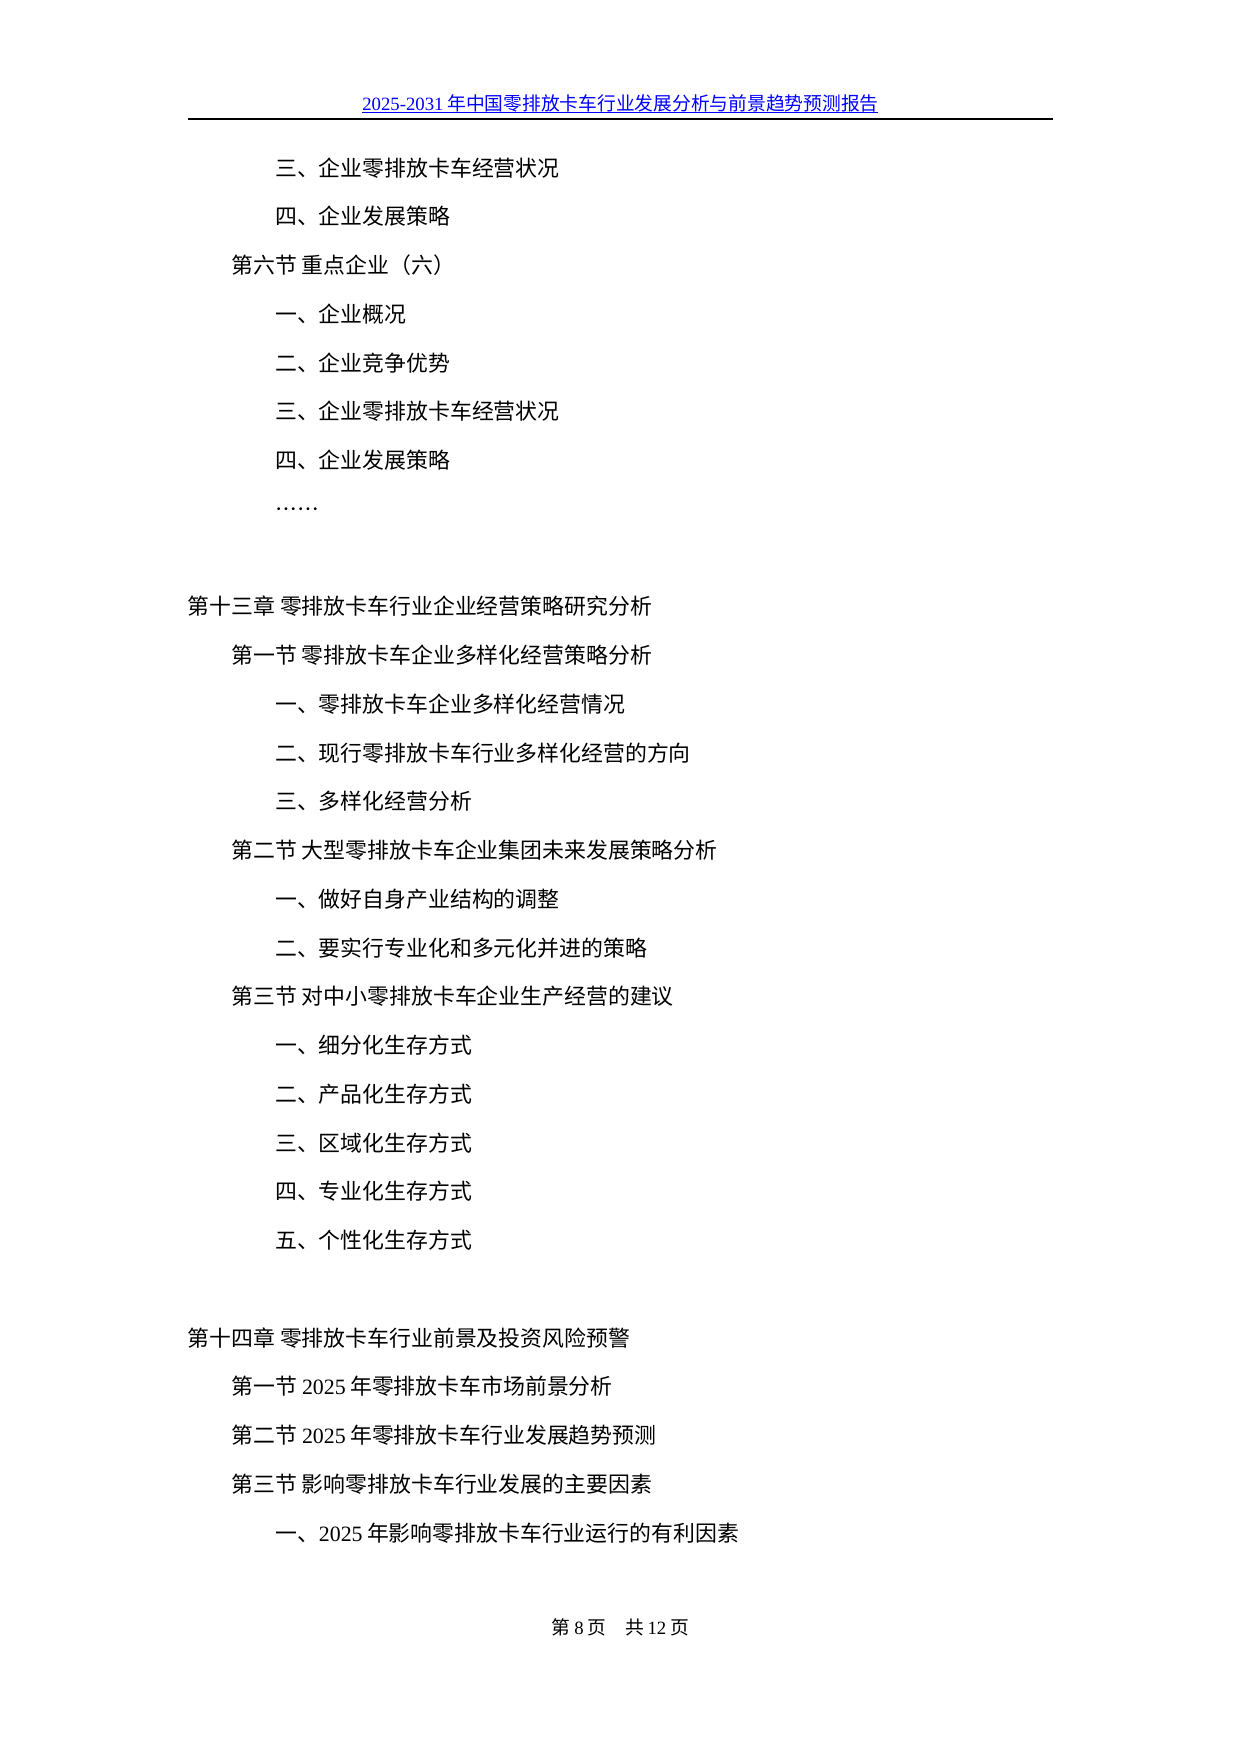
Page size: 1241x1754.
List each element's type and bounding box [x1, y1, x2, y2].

text [187, 150, 1053, 1548]
